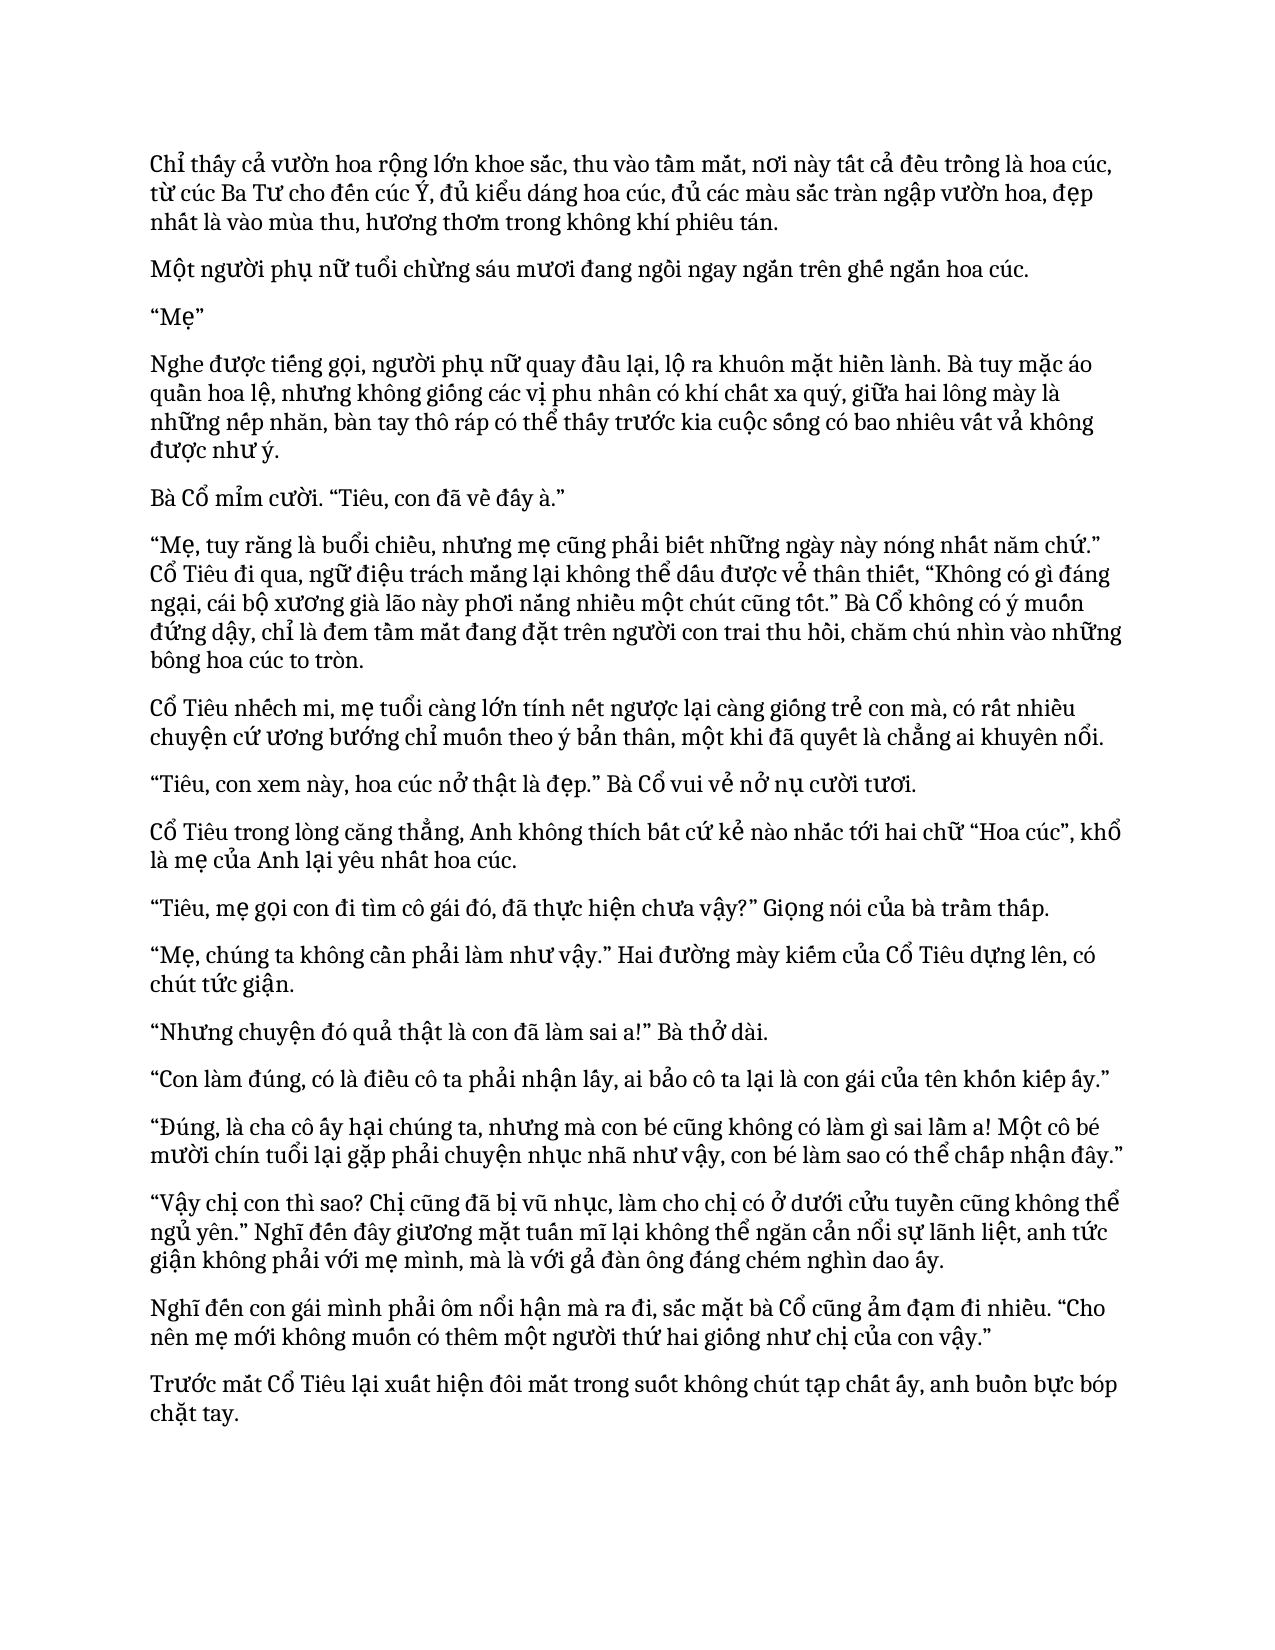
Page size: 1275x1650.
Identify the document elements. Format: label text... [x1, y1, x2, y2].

text Bà Cổ mỉm cười. “Tiêu, con đã về đấy à.” [150, 484, 1125, 512]
text Cổ Tiêu nhếch mi, mẹ tuổi càng lớn tính nết ngược lại càng giống trẻ con mà, có rất nhiều chuyện cứ ương bướng chỉ muốn theo ý bản thân, một khi đã quyết là chẳng ai khuyên nổi. [150, 694, 1125, 751]
text Cổ Tiêu trong lòng căng thẳng, Anh không thích bất cứ kẻ nào nhắc tới hai chữ “Hoa cúc”, khổ là mẹ của Anh lại yêu nhất hoa cúc. [150, 817, 1125, 875]
text Nghĩ đến con gái mình phải ôm nổi hận mà ra đi, sắc mặt bà Cổ cũng ảm đạm đi nhiều. “Cho nên mẹ mới không muốn có thêm một người thứ hai giống như chị của con vậy.” [150, 1294, 1125, 1351]
text “Con làm đúng, có là điều cô ta phải nhận lấy, ai bảo cô ta lại là con gái của tên khốn kiếp ấy.” [150, 1065, 1125, 1094]
text Nghe được tiếng gọi, người phụ nữ quay đầu lại, lộ ra khuôn mặt hiền lành. Bà tuy mặc áo quần hoa lệ, nhưng không giống các vị phu nhân có khí chất xa quý, giữa hai lông mày là những nếp nhăn, bàn tay thô ráp có thể thấy trước kia cuộc sống có bao nhiêu vất vả không được như ý. [150, 350, 1125, 465]
text Chỉ thấy cả vườn hoa rộng lớn khoe sắc, thu vào tầm mắt, nơi này tất cả đều trồng là hoa cúc, từ cúc Ba Tư cho đến cúc Ý, đủ kiểu dáng hoa cúc, đủ các màu sắc tràn ngập vườn hoa, đẹp nhất là vào mùa thu, hương thơm trong không khí phiêu tán. [150, 150, 1125, 236]
text Một người phụ nữ tuổi chừng sáu mươi đang ngồi ngay ngắn trên ghế ngắn hoa cúc. [150, 255, 1125, 284]
text “Đúng, là cha cô ấy hại chúng ta, nhưng mà con bé cũng không có làm gì sai lầm a! Một cô bé mười chín tuổi lại gặp phải chuyện nhục nhã như vậy, con bé làm sao có thể chấp nhận đây.” [150, 1112, 1125, 1170]
text “Mẹ, chúng ta không cần phải làm như vậy.” Hai đường mày kiếm của Cổ Tiêu dựng lên, có chút tức giận. [150, 941, 1125, 999]
text “Nhưng chuyện đó quả thật là con đã làm sai a!” Bà thở dài. [150, 1017, 1125, 1046]
text Trước mắt Cổ Tiêu lại xuất hiện đôi mắt trong suốt không chút tạp chất ấy, anh buồn bực bóp chặt tay. [150, 1370, 1125, 1427]
text “Tiêu, con xem này, hoa cúc nở thật là đẹp.” Bà Cổ vui vẻ nở nụ cười tươi. [150, 770, 1125, 799]
text “Mẹ, tuy rằng là buổi chiều, nhưng mẹ cũng phải biết những ngày này nóng nhất năm chứ.” Cổ Tiêu đi qua, ngữ điệu trách mắng lại không thể dấu được vẻ thân thiết, “Không có gì đáng ngại, cái bộ xương già lão này phơi nắng nhiều một chút cũng tốt.” Bà Cổ không có ý muốn đứng dậy, chỉ là đem tầm mắt đang đặt trên người con trai thu hồi, chăm chú nhìn vào những bông hoa cúc to tròn. [150, 531, 1125, 675]
text “Vậy chị con thì sao? Chị cũng đã bị vũ nhục, làm cho chị có ở dưới cửu tuyền cũng không thể ngủ yên.” Nghĩ đến đây giương mặt tuấn mĩ lại không thể ngăn cản nổi sự lãnh liệt, anh tức giận không phải với mẹ mình, mà là với gả đàn ông đáng chém nghìn dao ấy. [150, 1189, 1125, 1275]
text “Mẹ” [150, 302, 1125, 331]
text “Tiêu, mẹ gọi con đi tìm cô gái đó, đã thực hiện chưa vậy?” Giọng nói của bà trầm thấp. [150, 894, 1125, 922]
